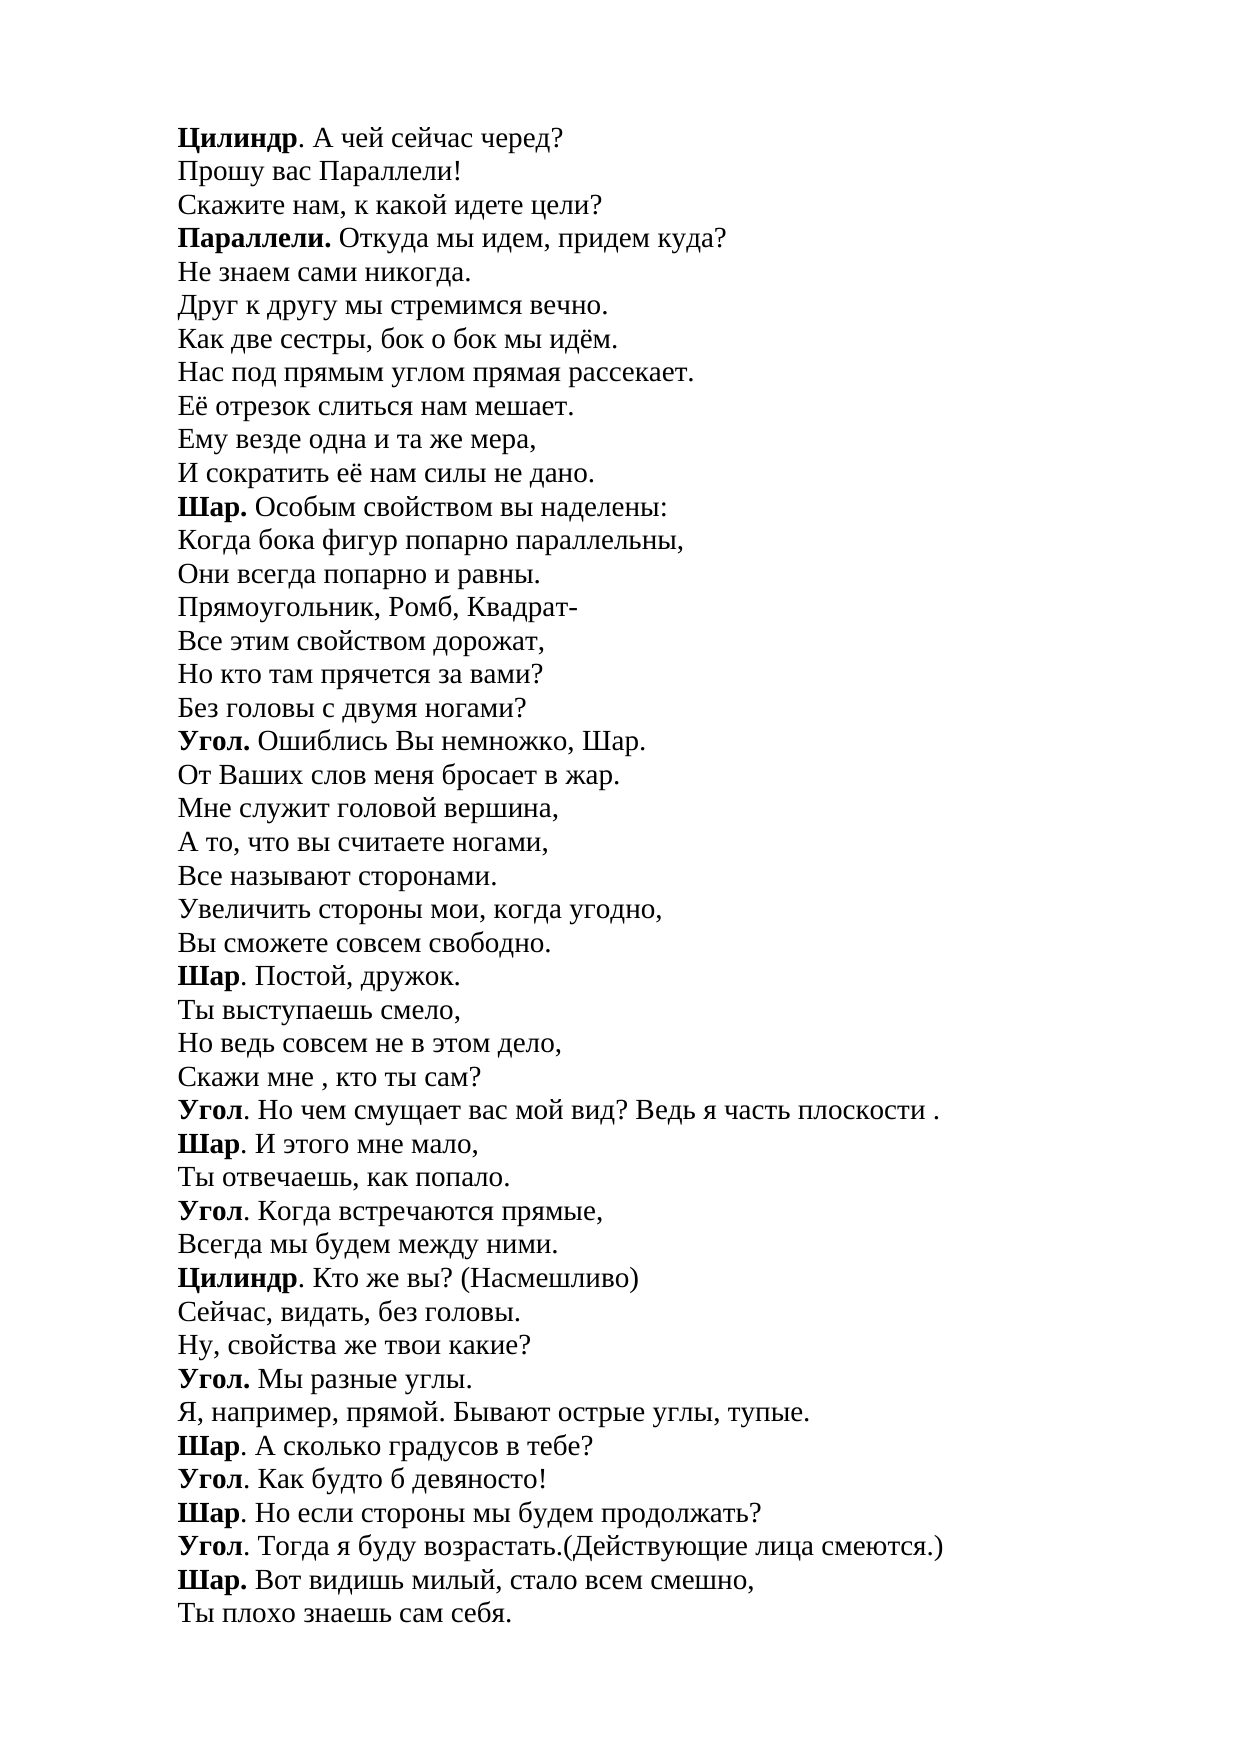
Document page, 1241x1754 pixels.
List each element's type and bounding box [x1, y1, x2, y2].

table_header [176, 118, 1240, 1631]
